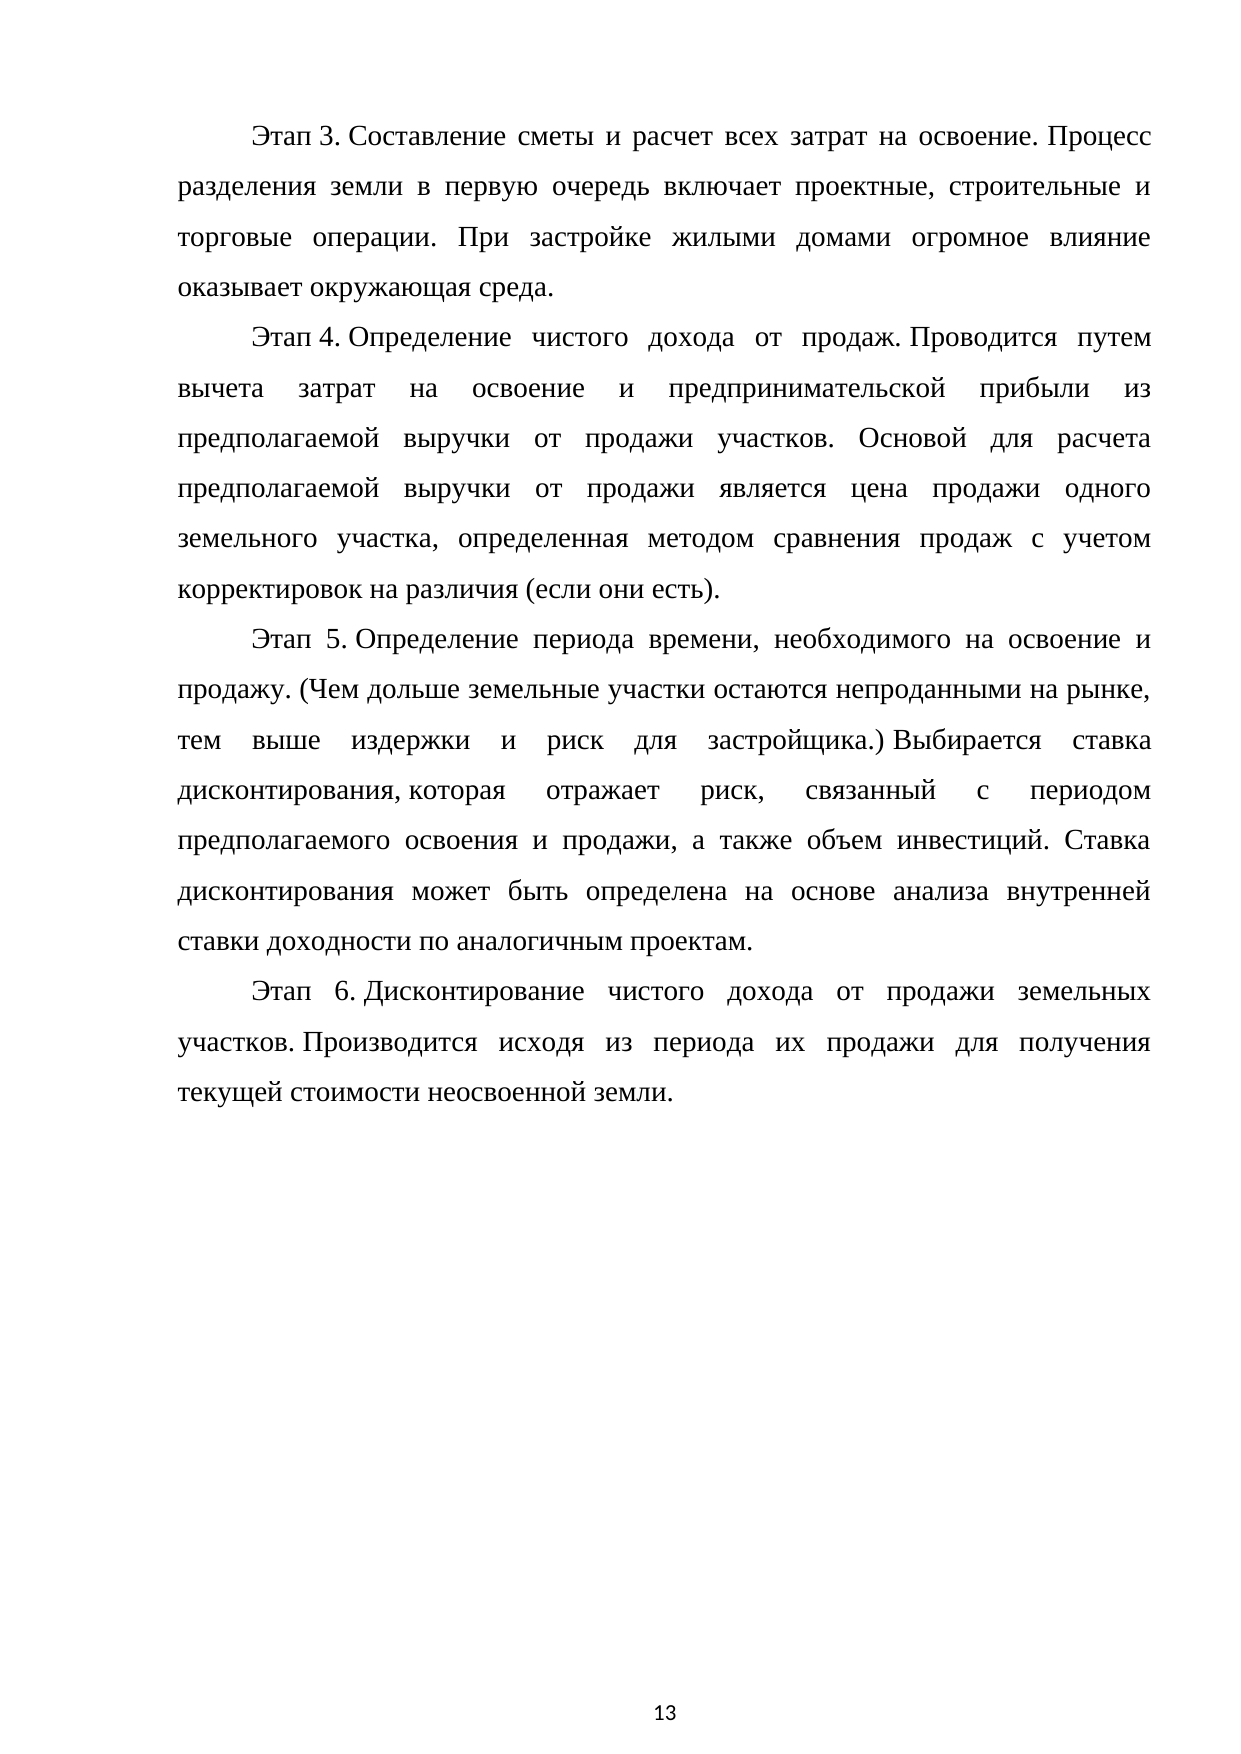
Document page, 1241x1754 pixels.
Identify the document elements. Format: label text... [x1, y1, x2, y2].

text Этап 4. Определение чистого дохода от продаж. Проводится путем вычета затрат на освоение и предпринимательской прибыли из предполагаемой выручки от продажи участков. Основой для расчета предполагаемой выручки от продажи является цена продажи одного земельного участка, определенная методом сравнения продаж с учетом корректировок на различия (если они есть). [177, 319, 1152, 604]
text Этап 6. Дисконтирование чистого дохода от продажи земельных участков. Производится исходя из периода их продажи для получения текущей стоимости неосвоенной земли. [177, 973, 1152, 1108]
text Этап 3. Составление сметы и расчет всех затрат на освоение. Процесс разделения земли в первую очередь включает проектные, строительные и торговые операции. При застройке жилыми домами огромное влияние оказывает окружающая среда. [177, 118, 1152, 303]
text Этап 5. Определение периода времени, необходимого на освоение и продажу. (Чем дольше земельные участки остаются непроданными на рынке, тем выше издержки и риск для застройщика.) Выбирается ставка дисконтирования, которая отражает риск, связанный с периодом предполагаемого освоения и продажи, а также объем инвестиций. Ставка дисконтирования может быть определена на основе анализа внутренней ставки доходности по аналогичным проектам. [177, 621, 1152, 957]
